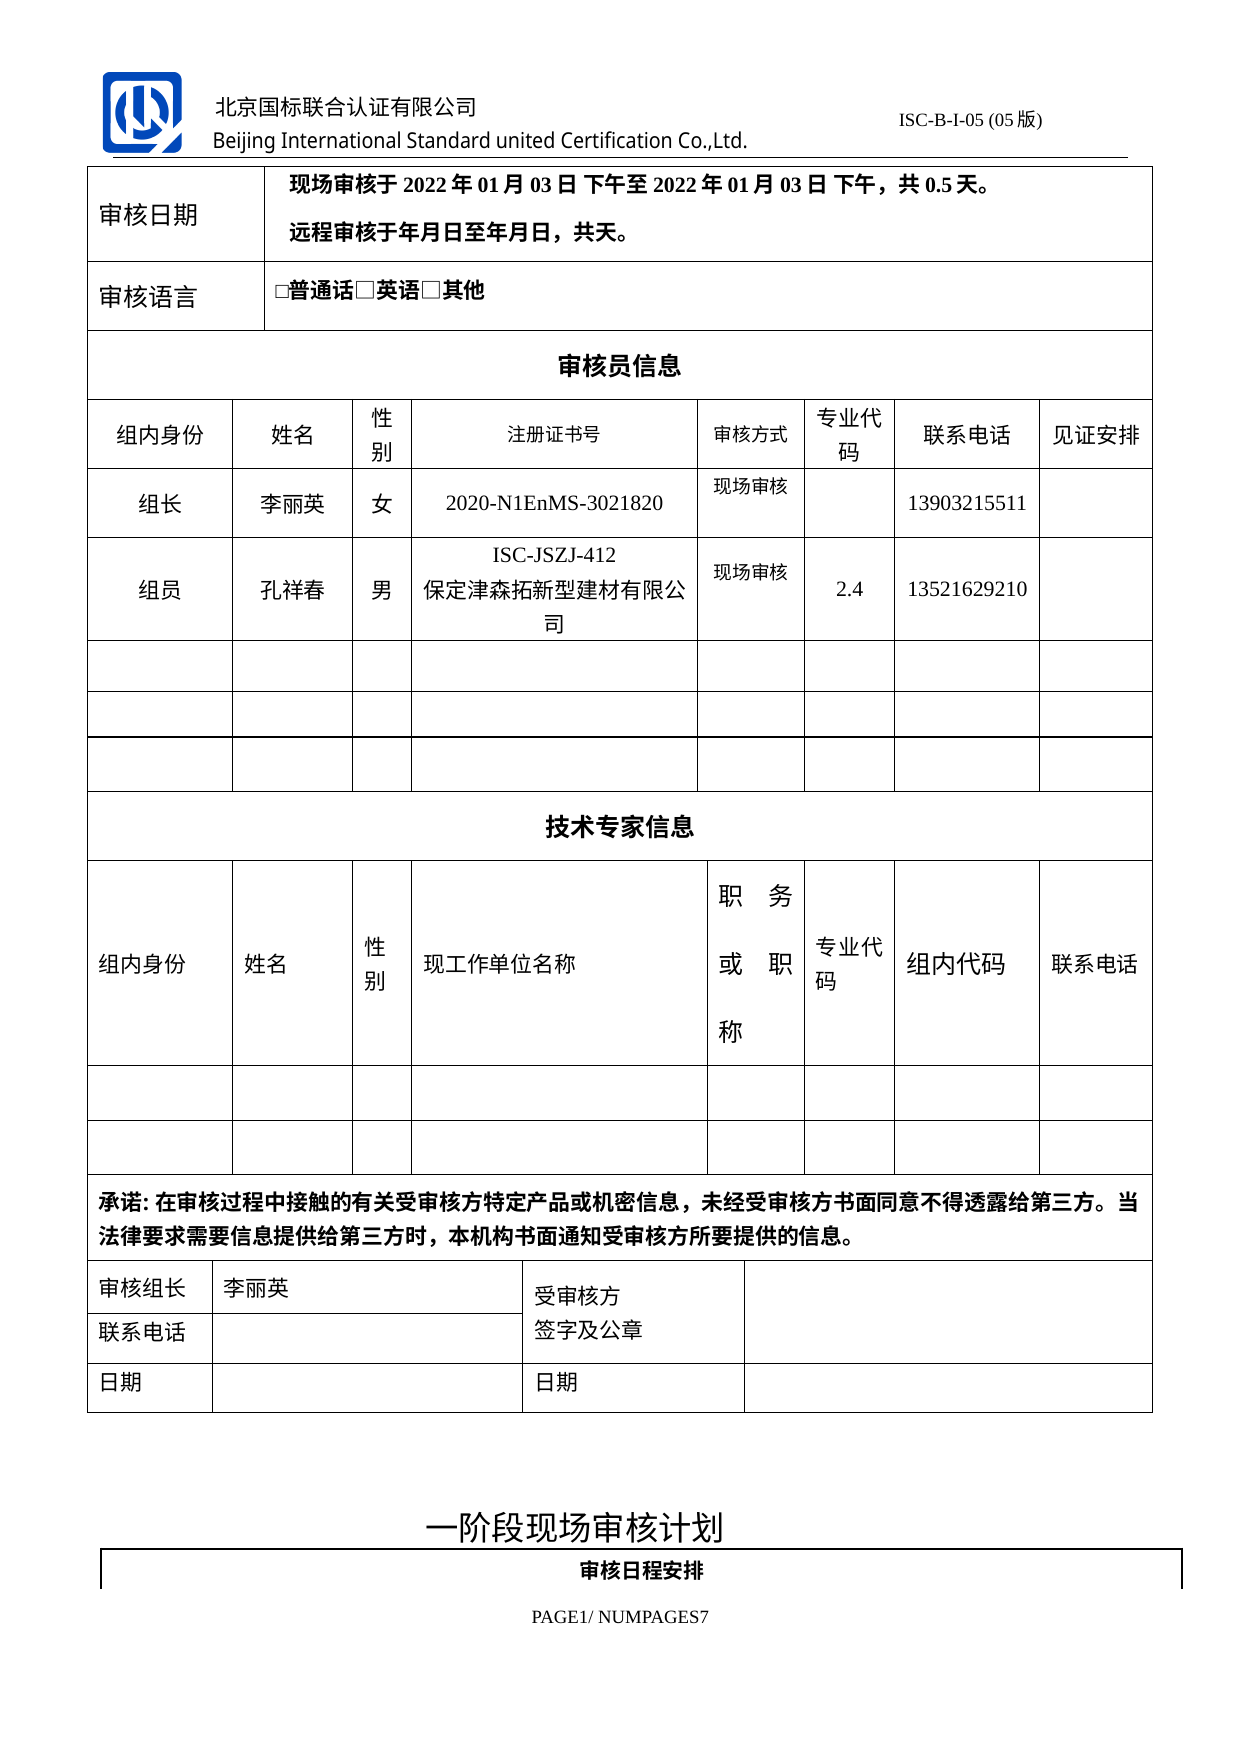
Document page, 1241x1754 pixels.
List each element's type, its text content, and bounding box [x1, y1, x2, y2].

table_cell [698, 641, 804, 691]
table_cell 审核组长 [88, 1261, 212, 1313]
table_cell 联系电话 [1040, 861, 1152, 1065]
table_cell [233, 1066, 352, 1119]
table_cell [1040, 538, 1152, 639]
table_cell 注册证书号 [412, 400, 697, 468]
table_cell [805, 1066, 894, 1119]
table_cell 专业代码 [805, 400, 894, 468]
table_cell 审核方式 [698, 400, 804, 468]
table_cell [353, 738, 411, 791]
table_cell 联系电话 [895, 400, 1039, 468]
table_cell [213, 1364, 522, 1412]
table_cell [88, 692, 232, 736]
table_cell [1040, 641, 1152, 691]
table_cell [1040, 1066, 1152, 1119]
table_cell [805, 738, 894, 791]
table_cell 现场审核 [698, 469, 804, 537]
table_cell [895, 641, 1039, 691]
table_cell [805, 1121, 894, 1174]
table_cell [412, 641, 697, 691]
table_cell [233, 738, 352, 791]
table_cell 组内代码 [895, 861, 1039, 1065]
table_cell [745, 1261, 1152, 1362]
table_cell 女 [353, 469, 411, 537]
table_cell 组员 [88, 538, 232, 639]
table_cell [805, 692, 894, 736]
table_cell [895, 738, 1039, 791]
table_cell 审核员信息 [88, 331, 1152, 399]
table_cell [233, 1121, 352, 1174]
table_cell [88, 1121, 232, 1174]
table_cell [745, 1364, 1152, 1412]
table_cell 组内身份 [88, 400, 232, 468]
table_cell 职务或职称 [708, 861, 804, 1065]
table_cell 组内身份 [88, 861, 232, 1065]
table_cell 2.4 [805, 538, 894, 639]
table_cell [1040, 1121, 1152, 1174]
table_cell [698, 738, 804, 791]
table_cell [708, 1066, 804, 1119]
table_cell 受审核方 签字及公章 [523, 1261, 744, 1362]
table_cell [233, 692, 352, 736]
table_cell [805, 469, 894, 537]
table_cell 专业代码 [805, 861, 894, 1065]
table_cell [1040, 738, 1152, 791]
picture [102, 72, 182, 153]
table_cell 男 [353, 538, 411, 639]
table_cell [895, 1121, 1039, 1174]
table_cell □普通话□英语□其他 [265, 262, 1152, 330]
table_cell [353, 1121, 411, 1174]
table_cell 李丽英 [213, 1261, 522, 1313]
table_cell 姓名 [233, 400, 352, 468]
table_cell 性别 [353, 400, 411, 468]
table_cell [88, 1066, 232, 1119]
table_cell 见证安排 [1040, 400, 1152, 468]
table_cell [233, 641, 352, 691]
table_cell 现场审核 [698, 538, 804, 639]
table_cell 13521629210 [895, 538, 1039, 639]
table_cell 性别 [353, 861, 411, 1065]
table_cell [88, 641, 232, 691]
table_cell [353, 692, 411, 736]
table_cell [1040, 692, 1152, 736]
text 一阶段现场审核计划 [112, 1514, 1128, 1547]
table_cell 现工作单位名称 [412, 861, 707, 1065]
table_cell [895, 1066, 1039, 1119]
table_cell [412, 1066, 707, 1119]
table_cell [88, 738, 232, 791]
table_cell 日期 [88, 1364, 212, 1412]
table_cell [805, 641, 894, 691]
table_cell [1040, 469, 1152, 537]
table_cell 承诺: 在审核过程中接触的有关受审核方特定产品或机密信息，未经受审核方书面同意不得透露给第三方。当法律要求需要信息提供给第三方时，本机构书面通知受审核方所要提供的信息。 [88, 1175, 1152, 1260]
table_cell [698, 692, 804, 736]
table_cell [412, 1121, 707, 1174]
table_cell [412, 738, 697, 791]
table_cell [895, 692, 1039, 736]
table_cell [353, 1066, 411, 1119]
table_cell 审核语言 [88, 262, 264, 330]
table_cell 2020-N1EnMS-3021820 [412, 469, 697, 537]
table_cell ISC-JSZJ-412 保定津森拓新型建材有限公司 [412, 538, 697, 639]
table_cell 孔祥春 [233, 538, 352, 639]
table_cell 现场审核于2022年01月03日 下午至2022年01月03日 下午，共0.5天。 远程审核于年月日至年月日，共天。 [265, 167, 1152, 261]
table_cell 13903215511 [895, 469, 1039, 537]
table_cell [708, 1121, 804, 1174]
table_cell [213, 1314, 522, 1362]
table_header 审核日程安排 [102, 1550, 1181, 1589]
table_cell 日期 [523, 1364, 744, 1412]
table_cell 联系电话 [88, 1314, 212, 1362]
table_cell 组长 [88, 469, 232, 537]
table_cell 姓名 [233, 861, 352, 1065]
table_cell 技术专家信息 [88, 792, 1152, 860]
table_cell 李丽英 [233, 469, 352, 537]
table_cell [412, 692, 697, 736]
table_cell [353, 641, 411, 691]
table_cell 审核日期 [88, 167, 264, 261]
